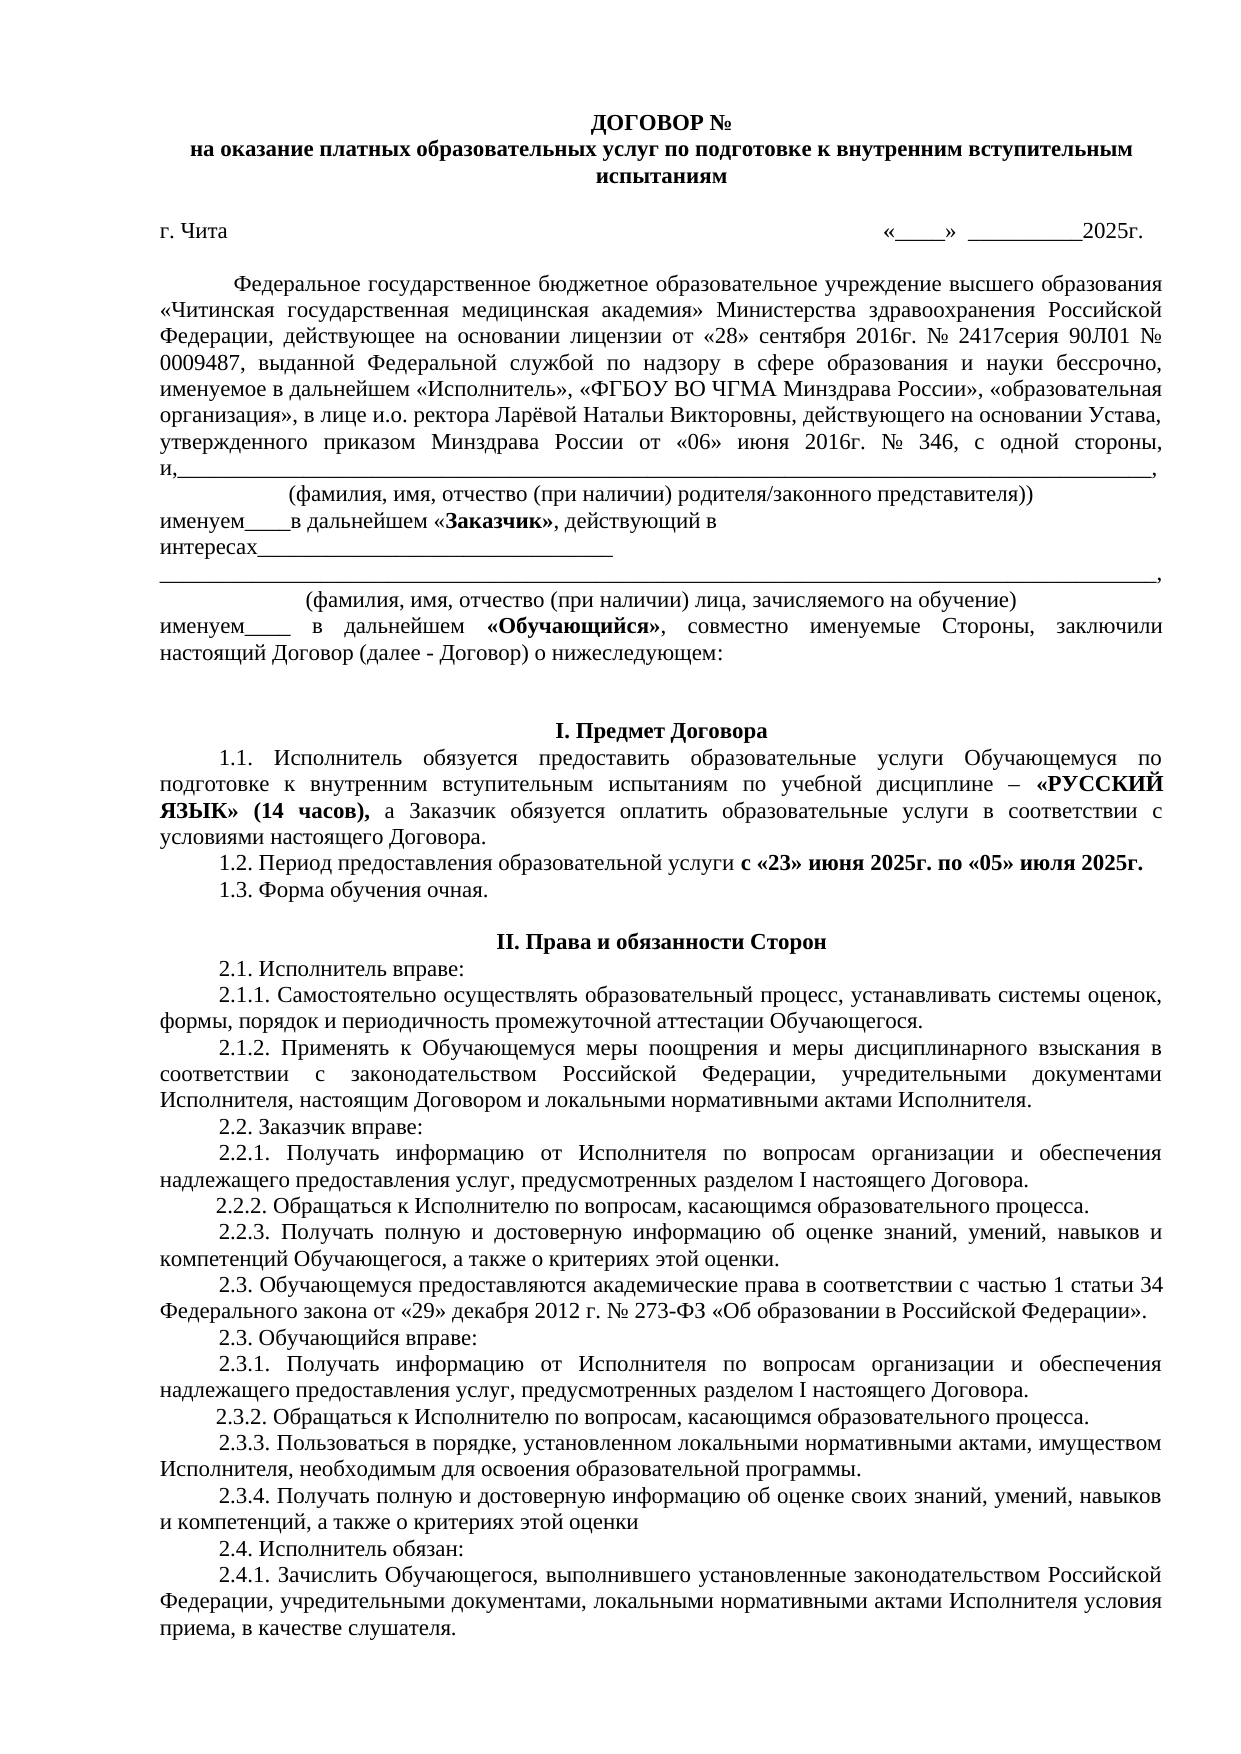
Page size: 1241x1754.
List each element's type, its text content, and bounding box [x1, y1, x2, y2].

text 1.1. Исполнитель обязуется предоставить образовательные услуги Обучающемуся по подготовке к внутренним вступительным испытаниям по учебной дисциплине – «РУССКИЙ ЯЗЫК» (14 часов), а Заказчик обязуется оплатить образовательные услуги в соответствии с условиями настоящего Договора. [159, 744, 1163, 849]
text 2.4.1. Зачислить Обучающегося, выполнившего установленные законодательством Российской Федерации, учредительными документами, локальными нормативными актами Исполнителя условия приема, в качестве слушателя. [159, 1561, 1163, 1640]
text 1.3. Форма обучения очная. [159, 876, 1163, 902]
text 1.2. Период предоставления образовательной услуги с «23» июня 2025г. по «05» июля 2025г. [159, 849, 1163, 876]
text именуем____ в дальнейшем «Обучающийся», совместно именуемые Стороны, заключили настоящий Договор (далее - Договор) о нижеследующем: [159, 612, 1163, 665]
text 2.3. Обучающемуся предоставляются академические права в соответствии с частью 1 статьи 34 Федерального закона от «29» декабря 2012 г. № 273-ФЗ «Об образовании в Российской Федерации». [159, 1271, 1163, 1324]
text г. Чита «____» __________2025г. [159, 217, 1163, 243]
text 2.1. Исполнитель вправе: [159, 955, 1163, 981]
text (фамилия, имя, отчество (при наличии) лица, зачисляемого на обучение) [159, 586, 1163, 612]
text 2.3.1. Получать информацию от Исполнителя по вопросам организации и обеспечения надлежащего предоставления услуг, предусмотренных разделом I настоящего Договора. [159, 1350, 1163, 1403]
text 2.3.2. Обращаться к Исполнителю по вопросам, касающимся образовательного процесса. [159, 1403, 1163, 1429]
text ДОГОВОР № [159, 109, 1163, 135]
text (фамилия, имя, отчество (при наличии) родителя/законного представителя)) [159, 480, 1163, 507]
text 2.1.2. Применять к Обучающемуся меры поощрения и меры дисциплинарного взыскания в соответствии с законодательством Российской Федерации, учредительными документами Исполнителя, настоящим Договором и локальными нормативными актами Исполнителя. [159, 1034, 1163, 1113]
text именуем____в дальнейшем «Заказчик», действующий в интересах_______________________________ [159, 507, 1163, 559]
text II. Права и обязанности Сторон [159, 928, 1163, 955]
text 2.3. Обучающийся вправе: [159, 1324, 1163, 1350]
text на оказание платных образовательных услуг по подготовке к внутренним вступительным испытаниям [159, 135, 1163, 188]
text 2.3.4. Получать полную и достоверную информацию об оценке своих знаний, умений, навыков и компетенций, а также о критериях этой оценки [159, 1482, 1163, 1534]
text 2.1.1. Самостоятельно осуществлять образовательный процесс, устанавливать системы оценок, формы, порядок и периодичность промежуточной аттестации Обучающегося. [159, 981, 1163, 1034]
text 2.2. Заказчик вправе: [159, 1113, 1163, 1139]
text Федеральное государственное бюджетное образовательное учреждение высшего образования «Читинская государственная медицинская академия» Министерства здравоохранения Российской Федерации, действующее на основании лицензии от «28» сентября 2016г. № 2417серия 90Л01 № 0009487, выданной Федеральной службой по надзору в сфере образования и науки бессрочно, именуемое в дальнейшем «Исполнитель», «ФГБОУ ВО ЧГМА Минздрава России», «образовательная организация», в лице и.о. ректора Ларёвой Натальи Викторовны, действующего на основании Устава, утвержденного приказом Минздрава России от «06» июня 2016г. № 346, с одной стороны, и,_____________________________________________________________________________________, [159, 269, 1163, 480]
text 2.2.2. Обращаться к Исполнителю по вопросам, касающимся образовательного процесса. [159, 1192, 1163, 1218]
text 2.4. Исполнитель обязан: [159, 1534, 1163, 1561]
text 2.2.1. Получать информацию от Исполнителя по вопросам организации и обеспечения надлежащего предоставления услуг, предусмотренных разделом I настоящего Договора. [159, 1139, 1163, 1192]
text _______________________________________________________________________________________, [159, 559, 1163, 586]
text I. Предмет Договора [159, 718, 1163, 744]
text 2.2.3. Получать полную и достоверную информацию об оценке знаний, умений, навыков и компетенций Обучающегося, а также о критериях этой оценки. [159, 1218, 1163, 1271]
text 2.3.3. Пользоваться в порядке, установленном локальными нормативными актами, имуществом Исполнителя, необходимым для освоения образовательной программы. [159, 1429, 1163, 1482]
